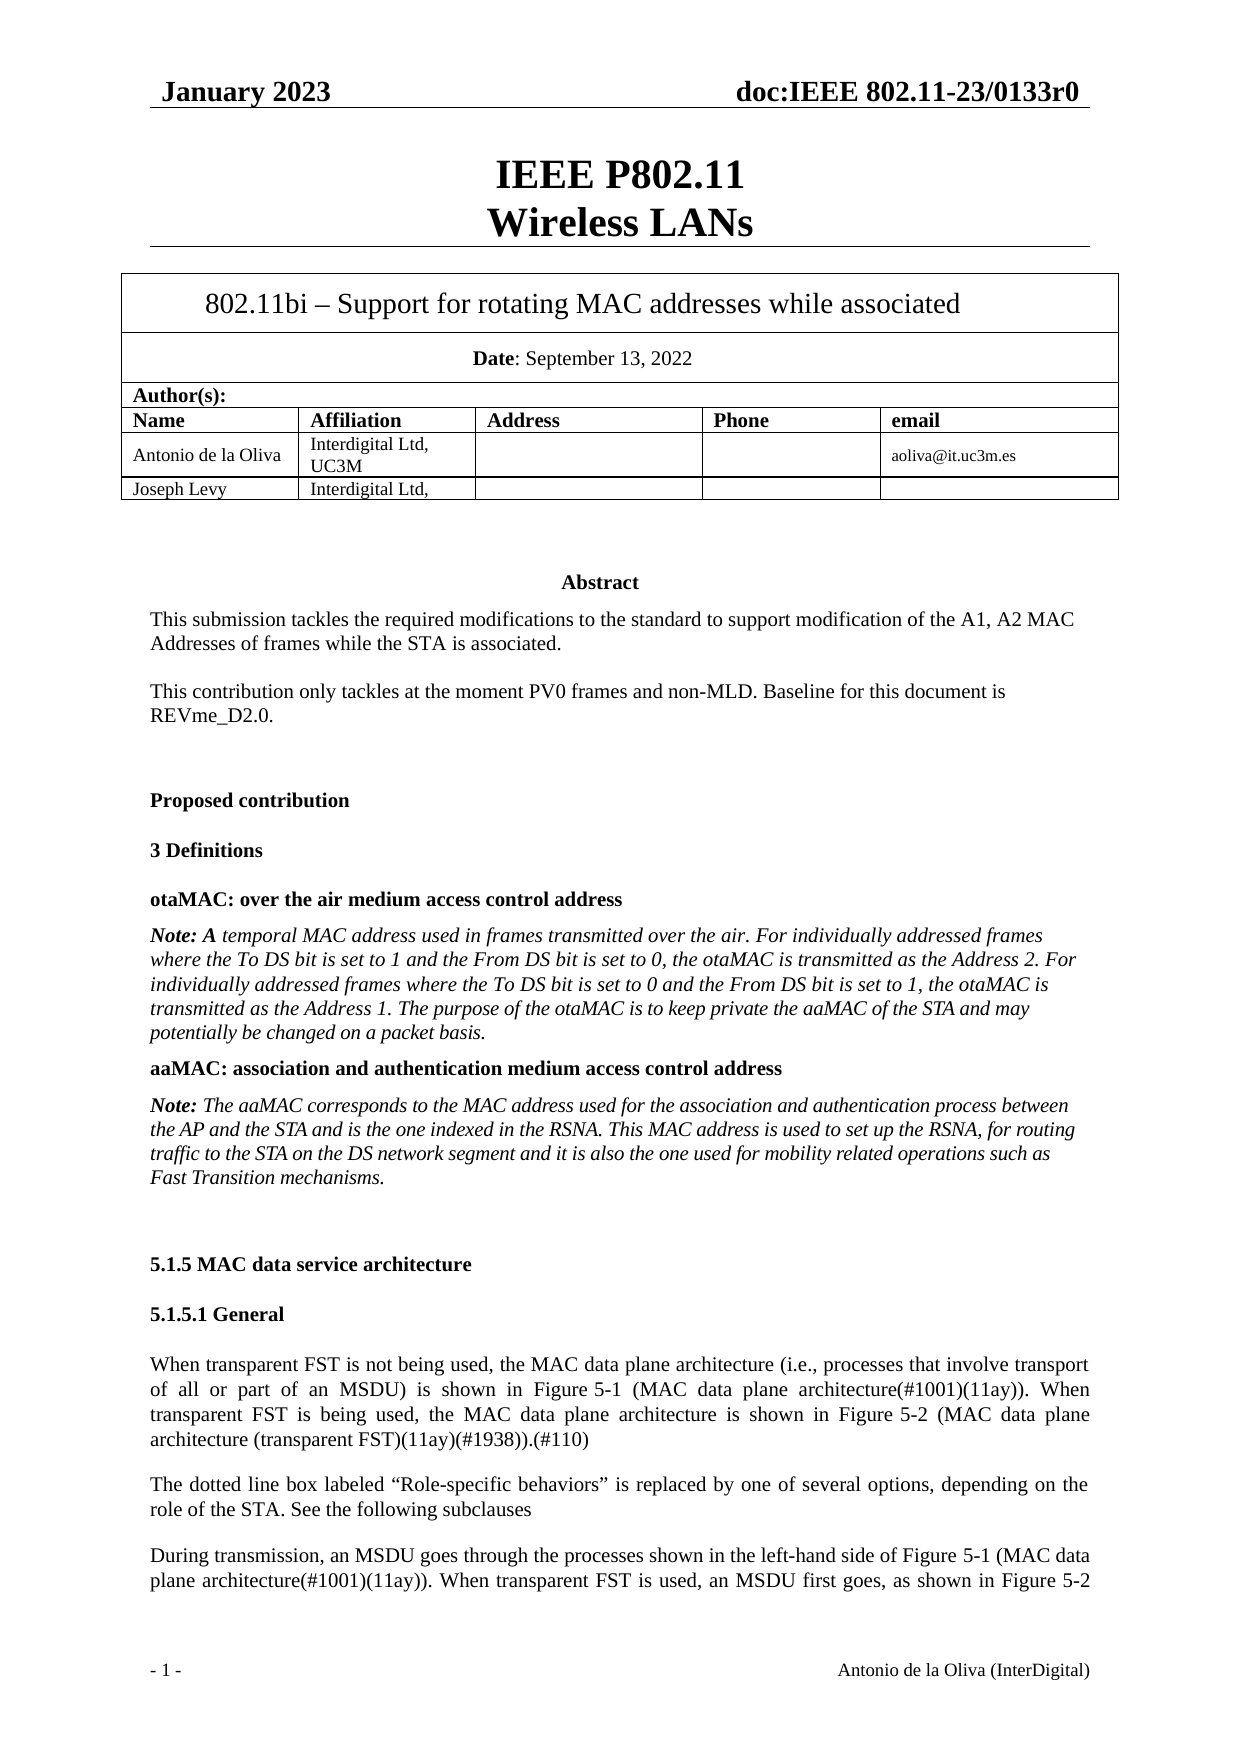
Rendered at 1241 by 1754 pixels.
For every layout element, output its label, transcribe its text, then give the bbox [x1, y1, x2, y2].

table_cell Antonio de la Oliva [122, 433, 298, 476]
table_cell Author(s): [122, 383, 1118, 407]
table_cell Date: September 13, 2022 [122, 333, 1118, 382]
table_cell email [881, 408, 1118, 432]
text IEEE P802.11 Wireless LANs [150, 150, 1090, 246]
table_cell [476, 478, 702, 499]
table_cell [703, 433, 880, 476]
table_cell Name [122, 408, 298, 432]
table_cell Joseph Levy [122, 478, 298, 499]
table_cell [881, 478, 1118, 499]
text When transparent FST is not being used, the MAC data plane architecture (i.e., processes that involve transport of all or part of an MSDU) is shown in Figure 5-1 (MAC data plane architecture(#1001)(11ay)). When transparent FST is being used, the MAC data plane architecture is shown in Figure 5-2 (MAC data plane architecture (transparent FST)(11ay)(#1938)).(#110) [150, 1351, 1090, 1451]
table_cell Interdigital Ltd, [299, 478, 475, 499]
text This submission tackles the required modifications to the standard to support modification of the A1, A2 MAC Addresses of frames while the STA is associated. [150, 607, 1090, 655]
text Note: A temporal MAC address used in frames transmitted over the air. For individually addressed frames where the To DS bit is set to 1 and the From DS bit is set to 0, the otaMAC is transmitted as the Address 2. For individually addressed frames where the To DS bit is set to 0 and the From DS bit is set to 1, the otaMAC is transmitted as the Address 1. The purpose of the otaMAC is to keep private the aaMAC of the STA and may potentially be changed on a packet basis. [150, 923, 1090, 1044]
text This contribution only tackles at the moment PV0 frames and non-MLD. Baseline for this document is REVme_D2.0. [150, 679, 1090, 727]
text Proposed contribution [150, 788, 1090, 812]
text 3 Definitions [150, 837, 1090, 862]
table_cell [703, 478, 880, 499]
text Note: The aaMAC corresponds to the MAC address used for the association and authentication process between the AP and the STA and is the one indexed in the RSNA. This MAC address is used to set up the RSNA, for routing traffic to the STA on the DS network segment and it is also the one used for mobility related operations such as Fast Transition mechanisms. [150, 1093, 1090, 1189]
table_cell Interdigital Ltd, UC3M [299, 433, 475, 476]
text 5.1.5 MAC data service architecture [150, 1251, 1090, 1276]
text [150, 1542, 1090, 1592]
table_cell Phone [703, 408, 880, 432]
table_cell [476, 433, 702, 476]
text The dotted line box labeled “Role-specific behaviors” is replaced by one of several options, depending on the role of the STA. See the following subclauses [150, 1471, 1090, 1521]
text otaMAC: over the air medium access control address [150, 887, 1090, 911]
table_cell aoliva@it.uc3m.es [881, 433, 1118, 476]
table_cell Affiliation [299, 408, 475, 432]
text 5.1.5.1 General [150, 1301, 1090, 1326]
table_cell Address [476, 408, 702, 432]
table_header 802.11bi – Support for rotating MAC addresses while associated [122, 274, 1118, 332]
text Abstract [150, 570, 1090, 594]
text aaMAC: association and authentication medium access control address [150, 1056, 1090, 1080]
